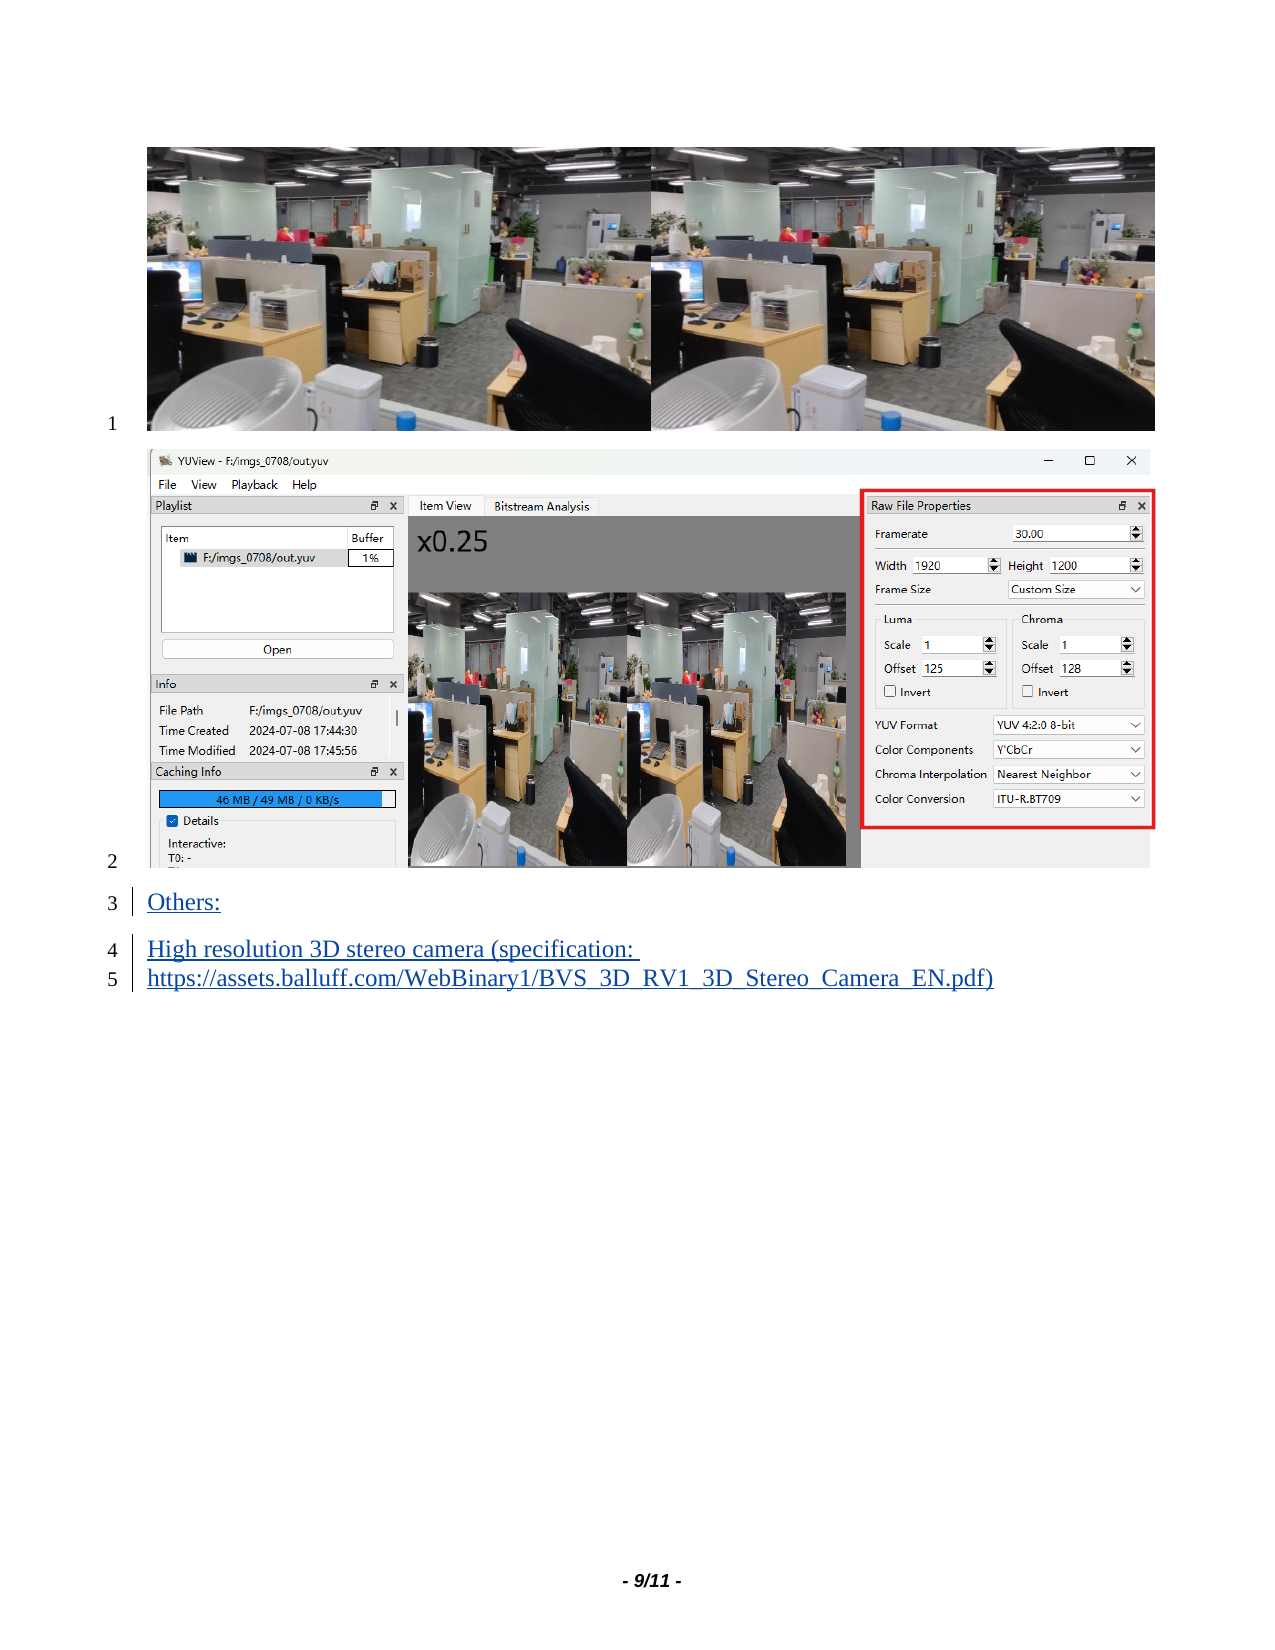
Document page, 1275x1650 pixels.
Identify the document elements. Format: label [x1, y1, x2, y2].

picture [147, 449, 1156, 868]
picture [147, 147, 1155, 431]
